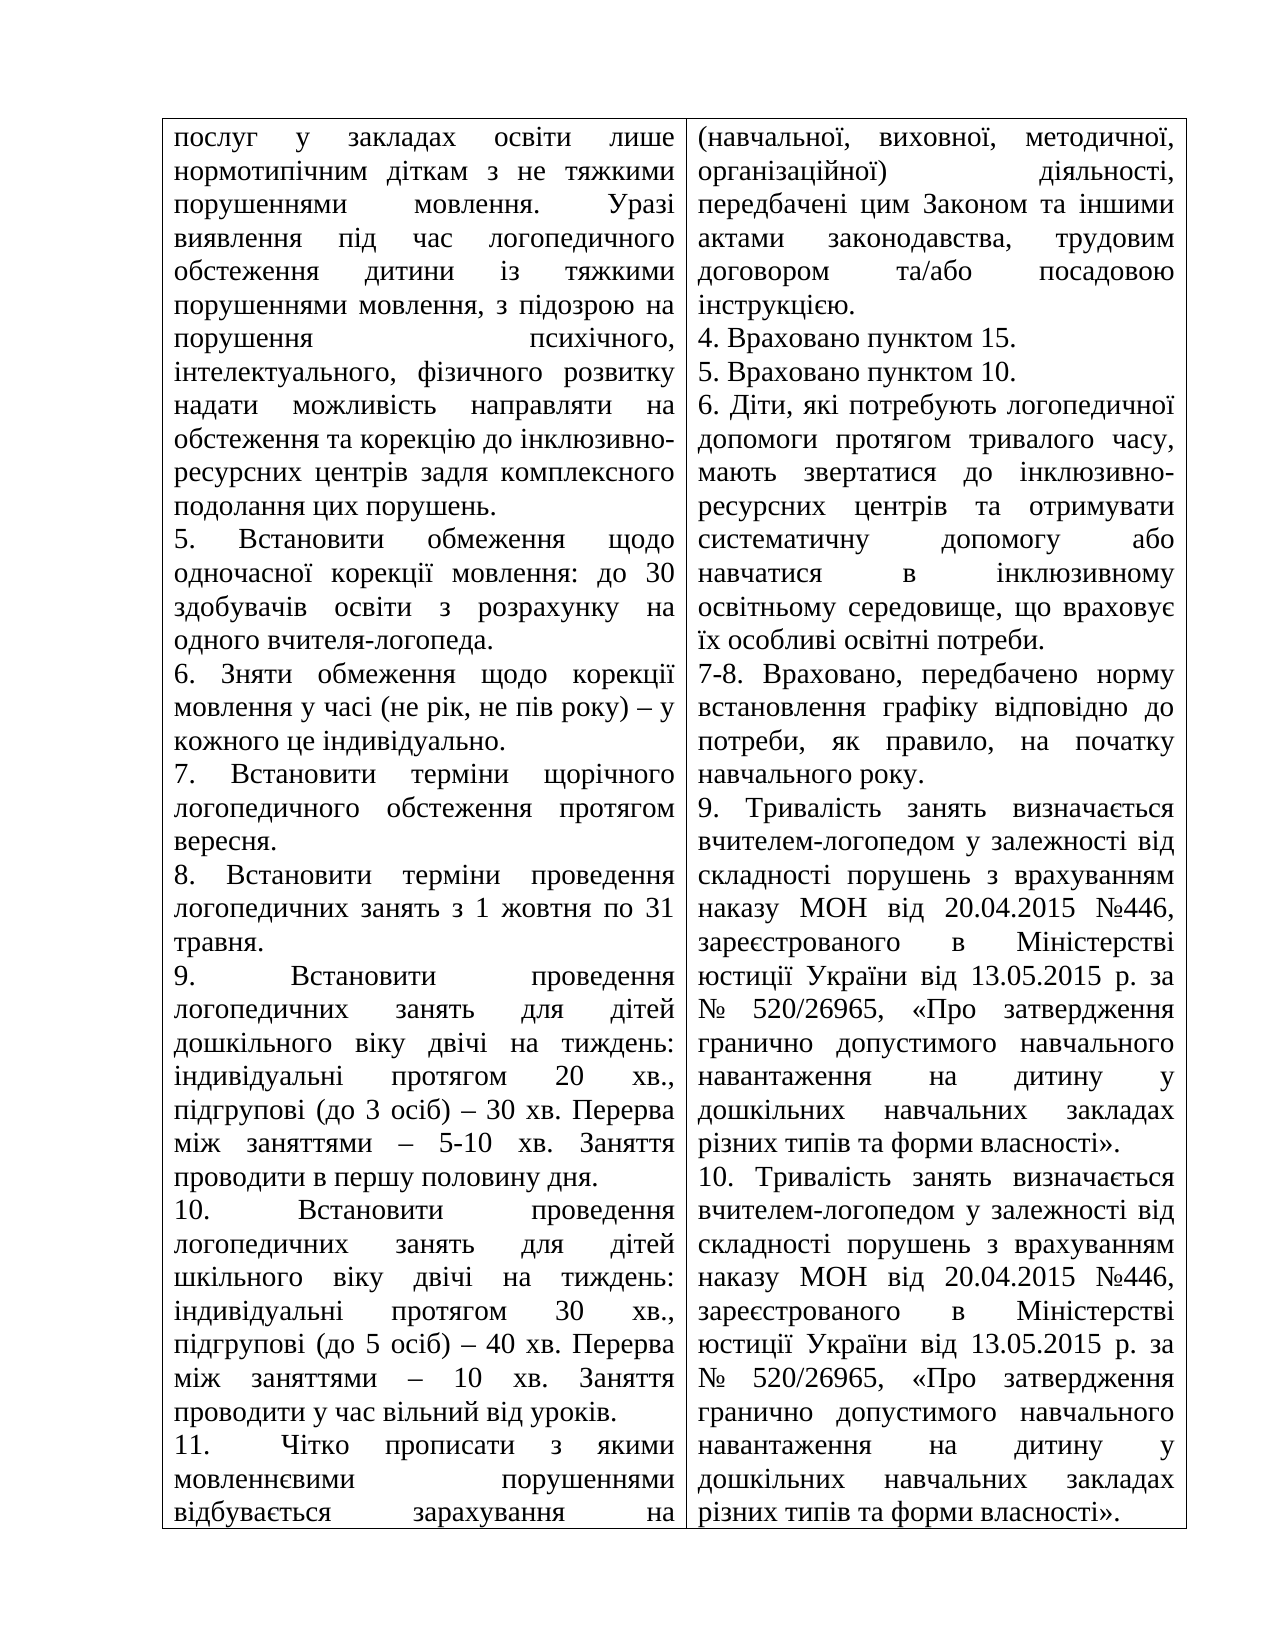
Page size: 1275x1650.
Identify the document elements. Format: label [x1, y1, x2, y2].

table_cell [687, 119, 1186, 1528]
table_cell [163, 119, 686, 1528]
